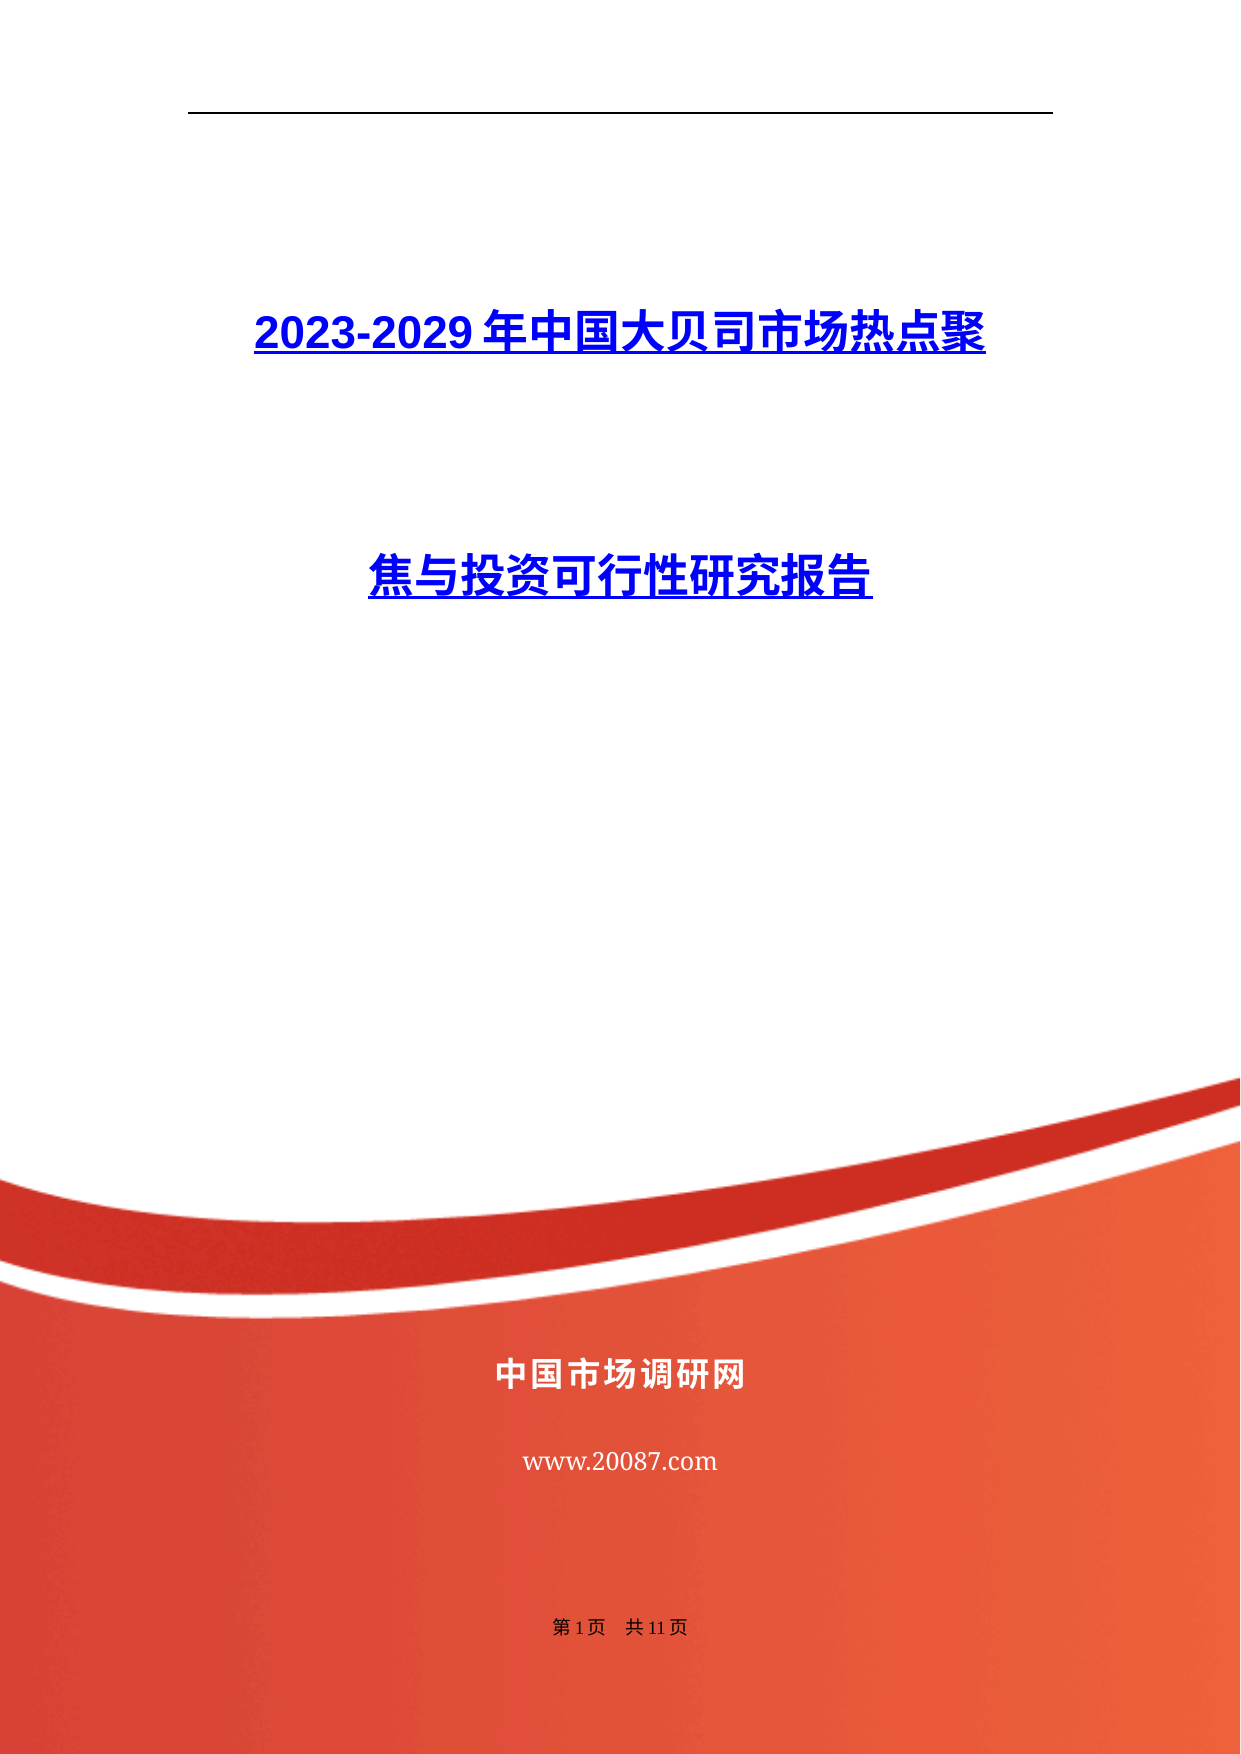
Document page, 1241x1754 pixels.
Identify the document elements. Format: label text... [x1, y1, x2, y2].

subtitle 中国市场调研网 [187, 1339, 1053, 1404]
picture [0, 1006, 1241, 1754]
table_header 2023-2029年中国大贝司市场热点聚焦与投资可行性研究报告 [188, 207, 1053, 773]
text www.20087.com [187, 1428, 1053, 1493]
